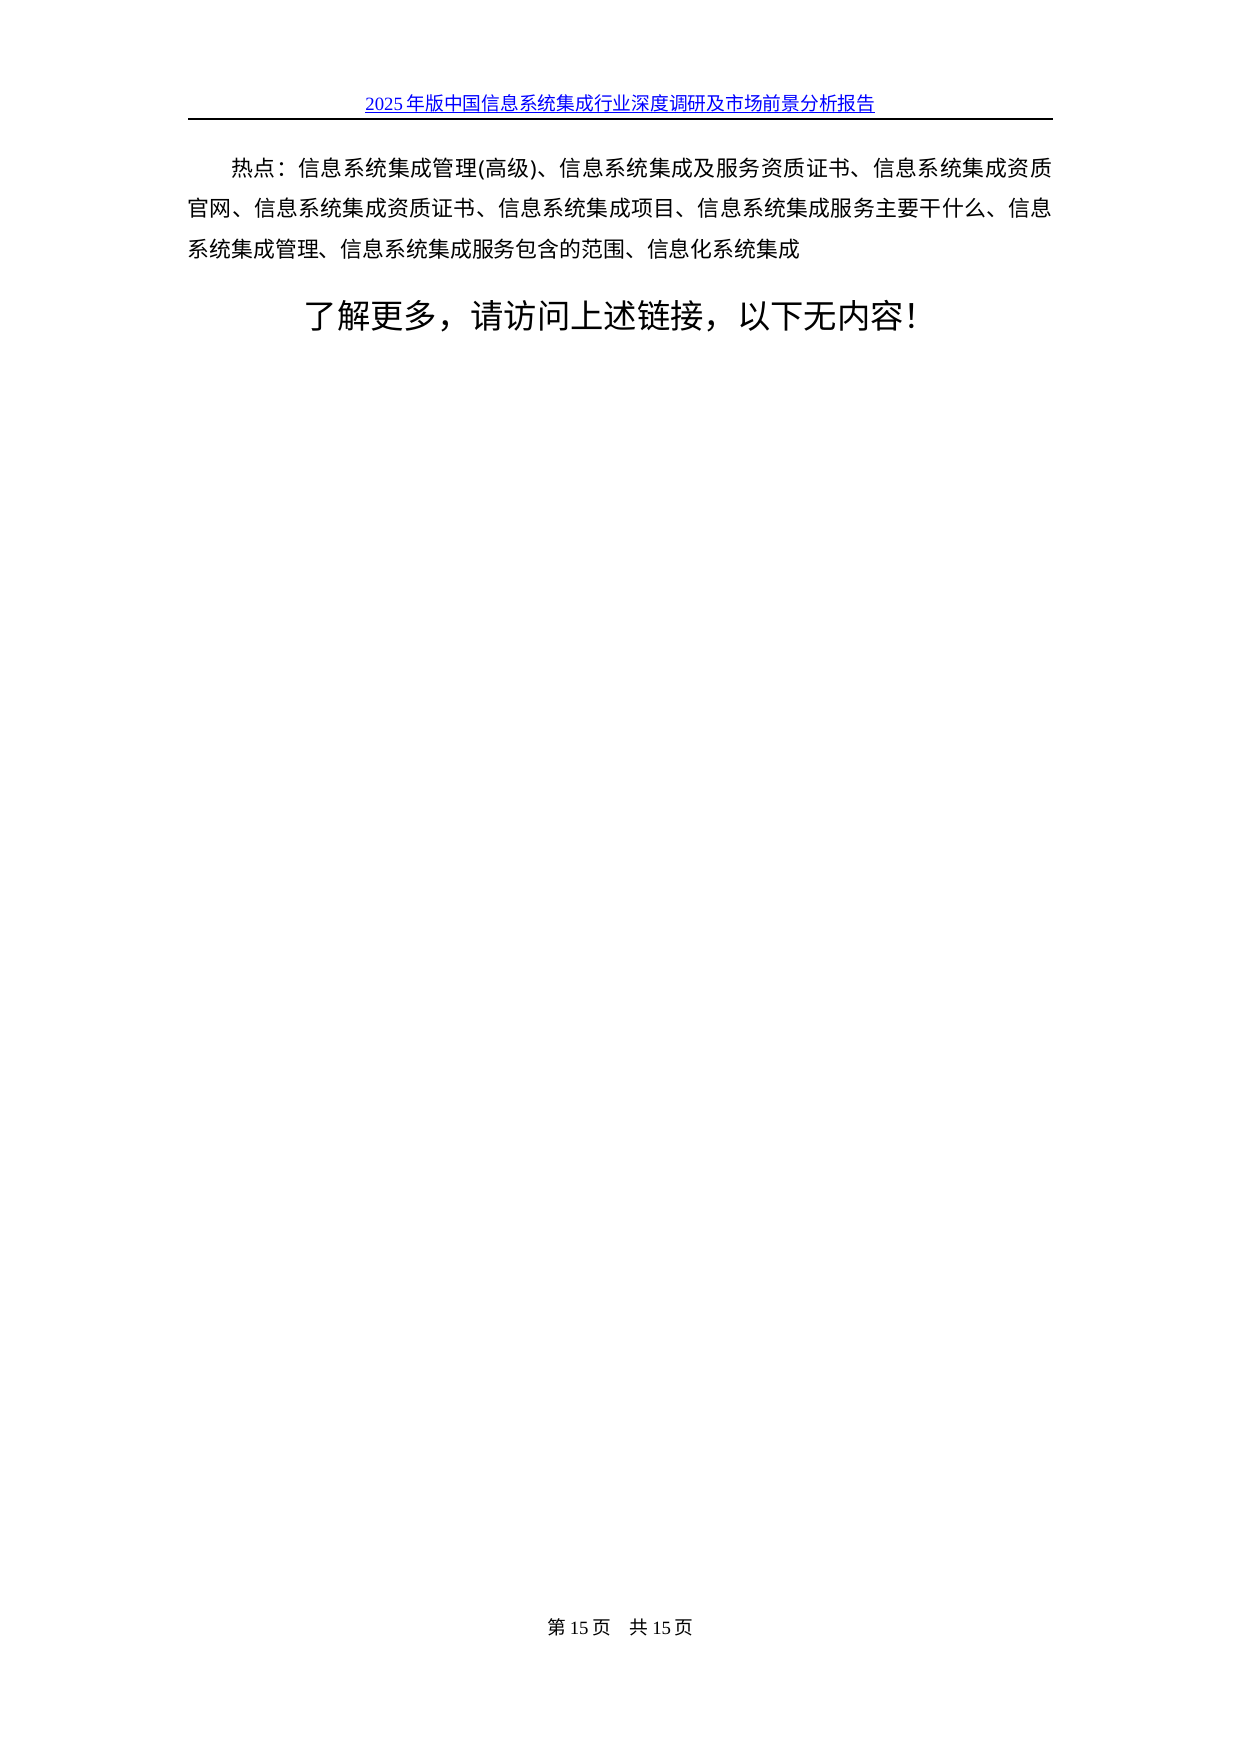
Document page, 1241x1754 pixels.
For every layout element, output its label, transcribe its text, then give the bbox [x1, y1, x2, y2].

text 热点：信息系统集成管理(高级)、信息系统集成及服务资质证书、信息系统集成资质官网、信息系统集成资质证书、信息系统集成项目、信息系统集成服务主要干什么、信息系统集成管理、信息系统集成服务包含的范围、信息化系统集成 [187, 150, 1053, 264]
title 了解更多，请访问上述链接，以下无内容！ [187, 282, 1053, 347]
